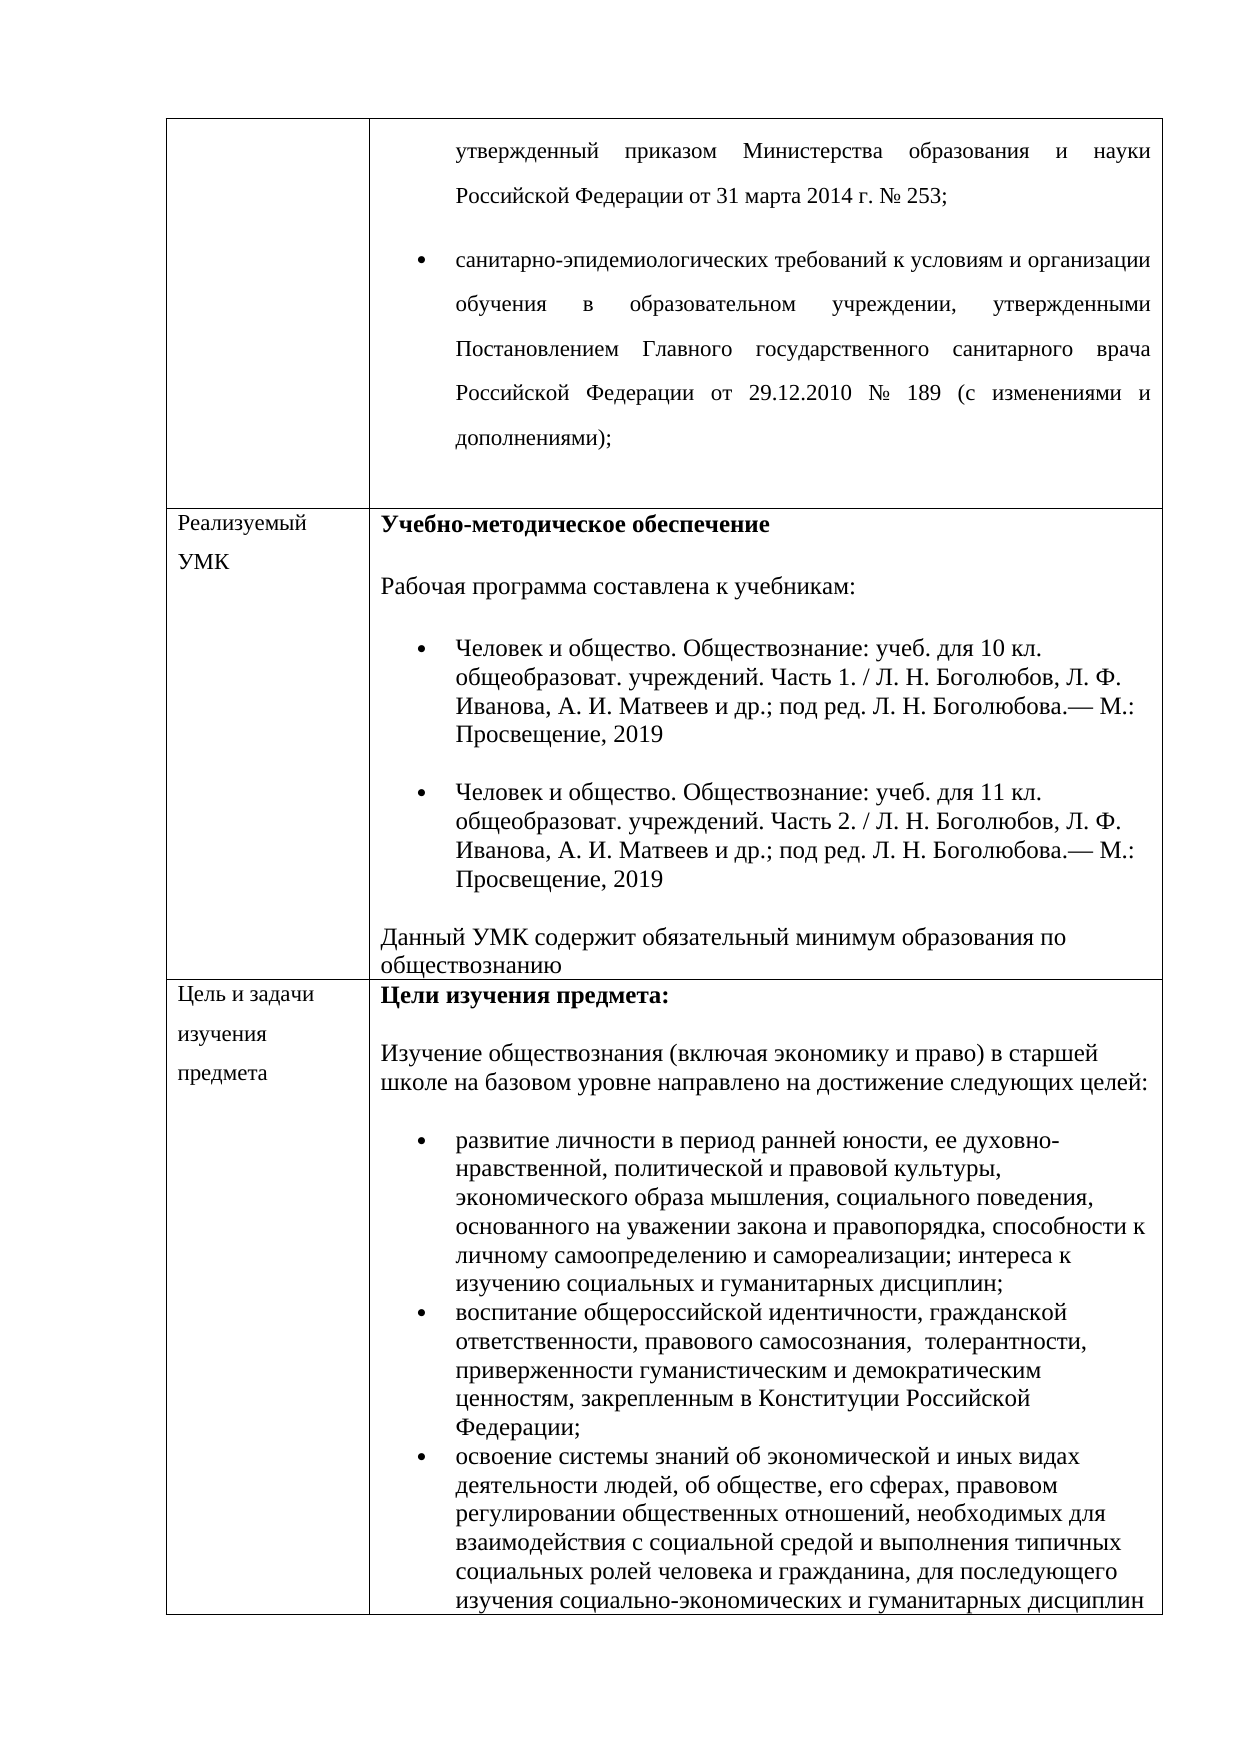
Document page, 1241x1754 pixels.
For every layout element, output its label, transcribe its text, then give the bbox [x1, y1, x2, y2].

table_cell Реализуемый УМК [167, 509, 369, 979]
table_cell Учебно-методическое обеспечение Рабочая программа составлена к учебникам: Человек и общество. Обществознание: учеб. для 10 кл. общеобразоват. учреждений. Часть 1. / Л. Н. Боголюбов, Л. Ф. Иванова, А. И. Матвеев и др.; под ред. Л. Н. Боголюбова.— М.: Просвещение, 2019 Человек и общество. Обществознание: учеб. для 11 кл. общеобразоват. учреждений. Часть 2. / Л. Н. Боголюбов, Л. Ф. Иванова, А. И. Матвеев и др.; под ред. Л. Н. Боголюбова.— М.: Просвещение, 2019 Данный УМК содержит обязательный минимум образования по обществознанию [370, 509, 1162, 979]
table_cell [167, 980, 369, 1613]
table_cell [370, 980, 1162, 1613]
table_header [167, 119, 369, 508]
